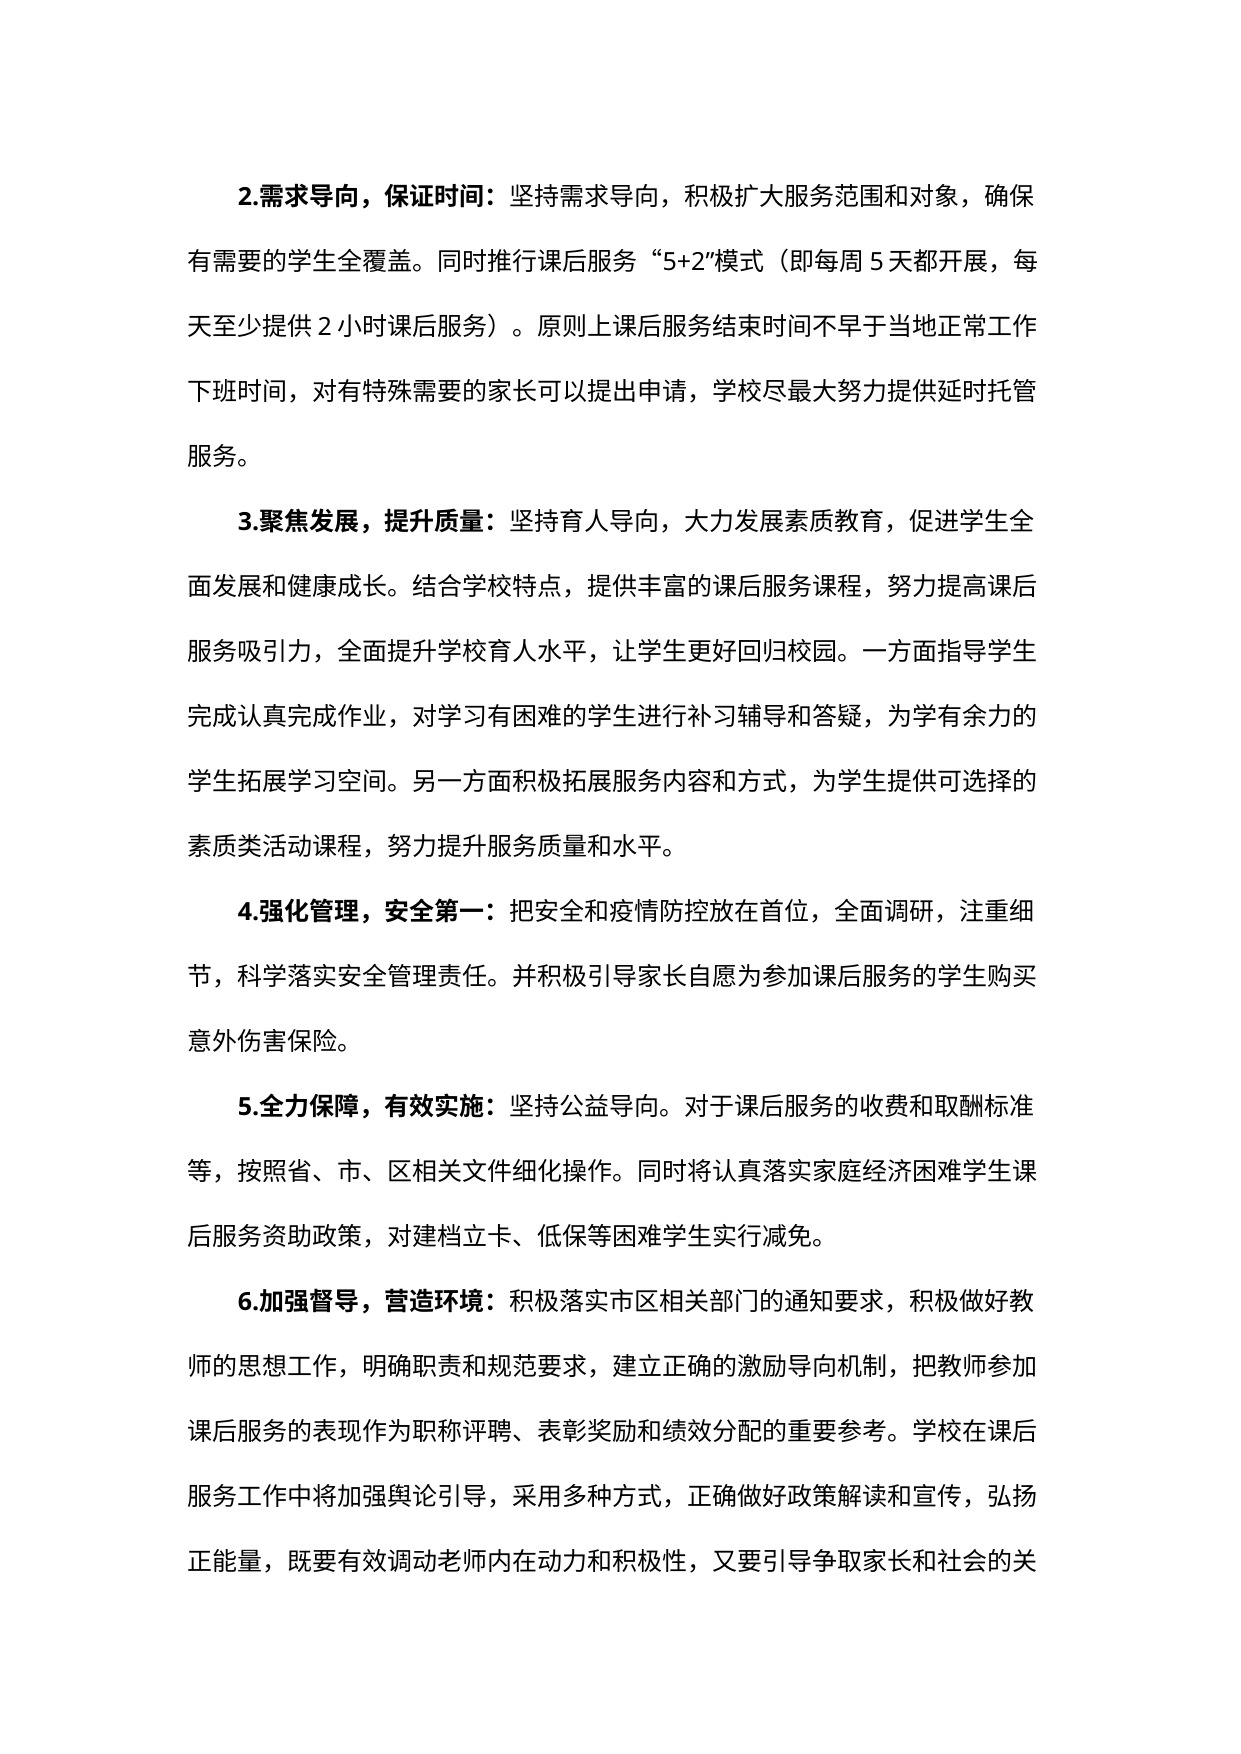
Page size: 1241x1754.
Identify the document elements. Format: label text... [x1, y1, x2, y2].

text 3.聚焦发展，提升质量：坚持育人导向，大力发展素质教育，促进学生全面发展和健康成长。结合学校特点，提供丰富的课后服务课程，努力提高课后服务吸引力，全面提升学校育人水平，让学生更好回归校园。一方面指导学生完成认真完成作业，对学习有困难的学生进行补习辅导和答疑，为学有余力的学生拓展学习空间。另一方面积极拓展服务内容和方式，为学生提供可选择的素质类活动课程，努力提升服务质量和水平。 [187, 487, 1053, 877]
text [187, 1267, 1053, 1592]
text 4.强化管理，安全第一：把安全和疫情防控放在首位，全面调研，注重细节，科学落实安全管理责任。并积极引导家长自愿为参加课后服务的学生购买意外伤害保险。 [187, 877, 1053, 1072]
text 2.需求导向，保证时间：坚持需求导向，积极扩大服务范围和对象，确保有需要的学生全覆盖。同时推行课后服务“5+2”模式（即每周5天都开展，每天至少提供2小时课后服务）。原则上课后服务结束时间不早于当地正常工作下班时间，对有特殊需要的家长可以提出申请，学校尽最大努力提供延时托管服务。 [187, 162, 1053, 487]
text 5.全力保障，有效实施：坚持公益导向。对于课后服务的收费和取酬标准等，按照省、市、区相关文件细化操作。同时将认真落实家庭经济困难学生课后服务资助政策，对建档立卡、低保等困难学生实行减免。 [187, 1072, 1053, 1267]
